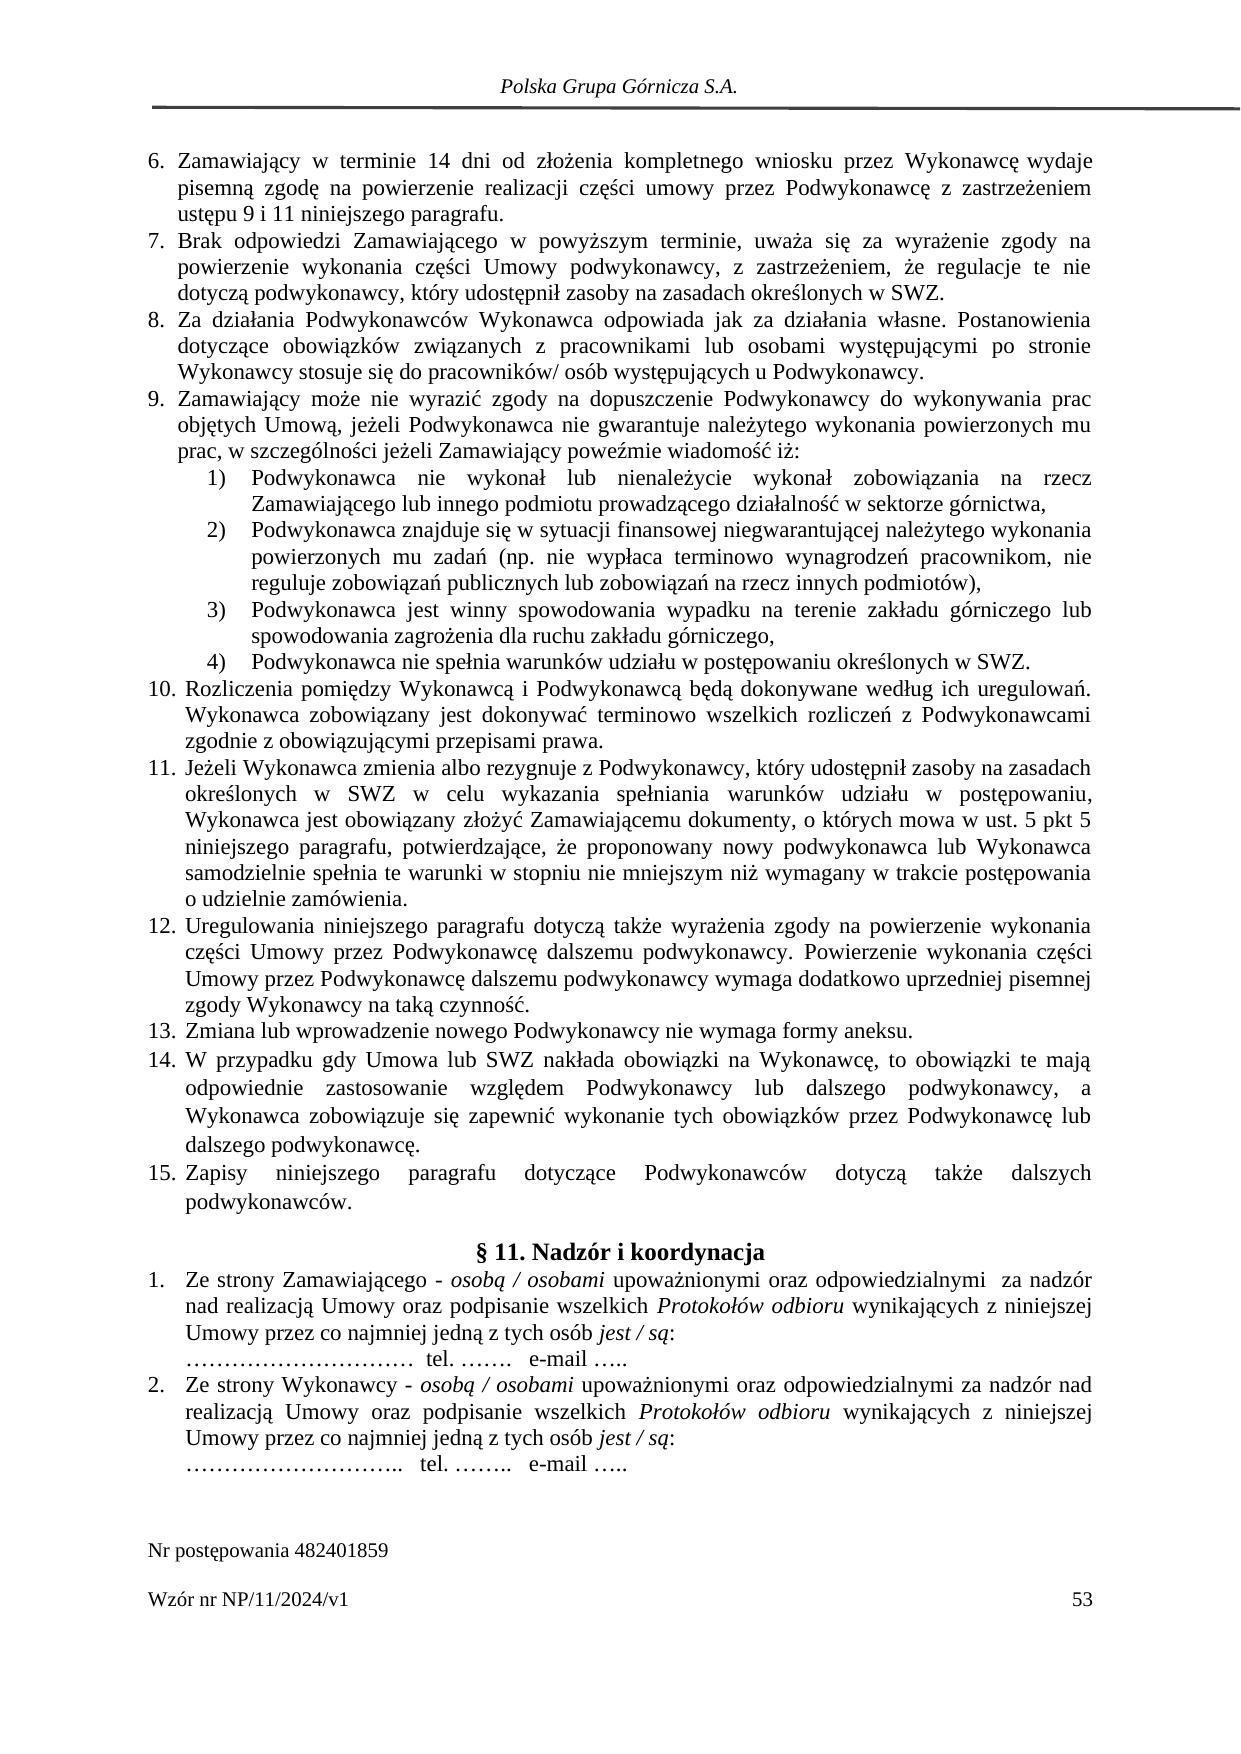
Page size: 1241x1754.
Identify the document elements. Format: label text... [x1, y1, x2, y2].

list Podwykonawca znajduje się w sytuacji finansowej niegwarantującej należytego wykonania powierzonych mu zadań (np. nie wypłaca terminowo wynagrodzeń pracownikom, nie reguluje zobowiązań publicznych lub zobowiązań na rzecz innych podmiotów), [207, 517, 1093, 596]
list Ze strony Wykonawcy - osobą / osobami upoważnionymi oraz odpowiedzialnymi za nadzór nad realizacją Umowy oraz podpisanie wszelkich Protokołów odbioru wynikających z niniejszej Umowy przez co najmniej jedną z tych osób jest / są: [148, 1371, 1093, 1450]
list Za działania Podwykonawców Wykonawca odpowiada jak za działania własne. Postanowienia dotyczące obowiązków związanych z pracownikami lub osobami występującymi po stronie Wykonawcy stosuje się do pracowników/ osób występujących u Podwykonawcy. [148, 306, 1093, 385]
list Zamawiający może nie wyrazić zgody na dopuszczenie Podwykonawcy do wykonywania prac objętych Umową, jeżeli Podwykonawca nie gwarantuje należytego wykonania powierzonych mu prac, w szczególności jeżeli Zamawiający poweźmie wiadomość iż: [148, 385, 1093, 464]
list Podwykonawca nie spełnia warunków udziału w postępowaniu określonych w SWZ. [207, 648, 1093, 675]
list Zmiana lub wprowadzenie nowego Podwykonawcy nie wymaga formy aneksu. [148, 1017, 1093, 1044]
list Zapisy niniejszego paragrafu dotyczące Podwykonawców dotyczą także dalszych podwykonawców. [148, 1159, 1093, 1214]
list Podwykonawca nie wykonał lub nienależycie wykonał zobowiązania na rzecz Zamawiającego lub innego podmiotu prowadzącego działalność w sektorze górnictwa, [207, 464, 1093, 517]
list Brak odpowiedzi Zamawiającego w powyższym terminie, uważa się za wyrażenie zgody na powierzenie wykonania części Umowy podwykonawcy, z zastrzeżeniem, że regulacje te nie dotyczą podwykonawcy, który udostępnił zasoby na zasadach określonych w SWZ. [148, 227, 1093, 306]
list Rozliczenia pomiędzy Wykonawcą i Podwykonawcą będą dokonywane według ich uregulowań. Wykonawca zobowiązany jest dokonywać terminowo wszelkich rozliczeń z Podwykonawcami zgodnie z obowiązującymi przepisami prawa. [148, 675, 1093, 754]
list Podwykonawca jest winny spowodowania wypadku na terenie zakładu górniczego lub spowodowania zagrożenia dla ruchu zakładu górniczego, [207, 596, 1093, 648]
list W przypadku gdy Umowa lub SWZ nakłada obowiązki na Wykonawcę, to obowiązki te mają odpowiednie zastosowanie względem Podwykonawcy lub dalszego podwykonawcy, a Wykonawca zobowiązuje się zapewnić wykonanie tych obowiązków przez Podwykonawcę lub dalszego podwykonawcę. [148, 1046, 1093, 1157]
list Zamawiający w terminie 14 dni od złożenia kompletnego wniosku przez Wykonawcę wydaje pisemną zgodę na powierzenie realizacji części umowy przez Podwykonawcę z zastrzeżeniem ustępu 9 i 11 niniejszego paragrafu. [148, 148, 1093, 227]
list Uregulowania niniejszego paragrafu dotyczą także wyrażenia zgody na powierzenie wykonania części Umowy przez Podwykonawcę dalszemu podwykonawcy. Powierzenie wykonania części Umowy przez Podwykonawcę dalszemu podwykonawcy wymaga dodatkowo uprzedniej pisemnej zgody Wykonawcy na taką czynność. [148, 912, 1093, 1017]
text ………………………… tel. ……. e-mail ….. [185, 1345, 1093, 1371]
subtitle § 11. Nadzór i koordynacja [148, 1237, 1093, 1266]
list Jeżeli Wykonawca zmienia albo rezygnuje z Podwykonawcy, który udostępnił zasoby na zasadach określonych w SWZ w celu wykazania spełniania warunków udziału w postępowaniu, Wykonawca jest obowiązany złożyć Zamawiającemu dokumenty, o których mowa w ust. 5 pkt 5 niniejszego paragrafu, potwierdzające, że proponowany nowy podwykonawca lub Wykonawca samodzielnie spełnia te warunki w stopniu nie mniejszym niż wymagany w trakcie postępowania o udzielnie zamówienia. [148, 754, 1093, 912]
list Ze strony Zamawiającego - osobą / osobami upoważnionymi oraz odpowiedzialnymi za nadzór nad realizacją Umowy oraz podpisanie wszelkich Protokołów odbioru wynikających z niniejszej Umowy przez co najmniej jedną z tych osób jest / są: [148, 1266, 1093, 1345]
text ……………………….. tel. …….. e-mail ….. [185, 1450, 1093, 1477]
